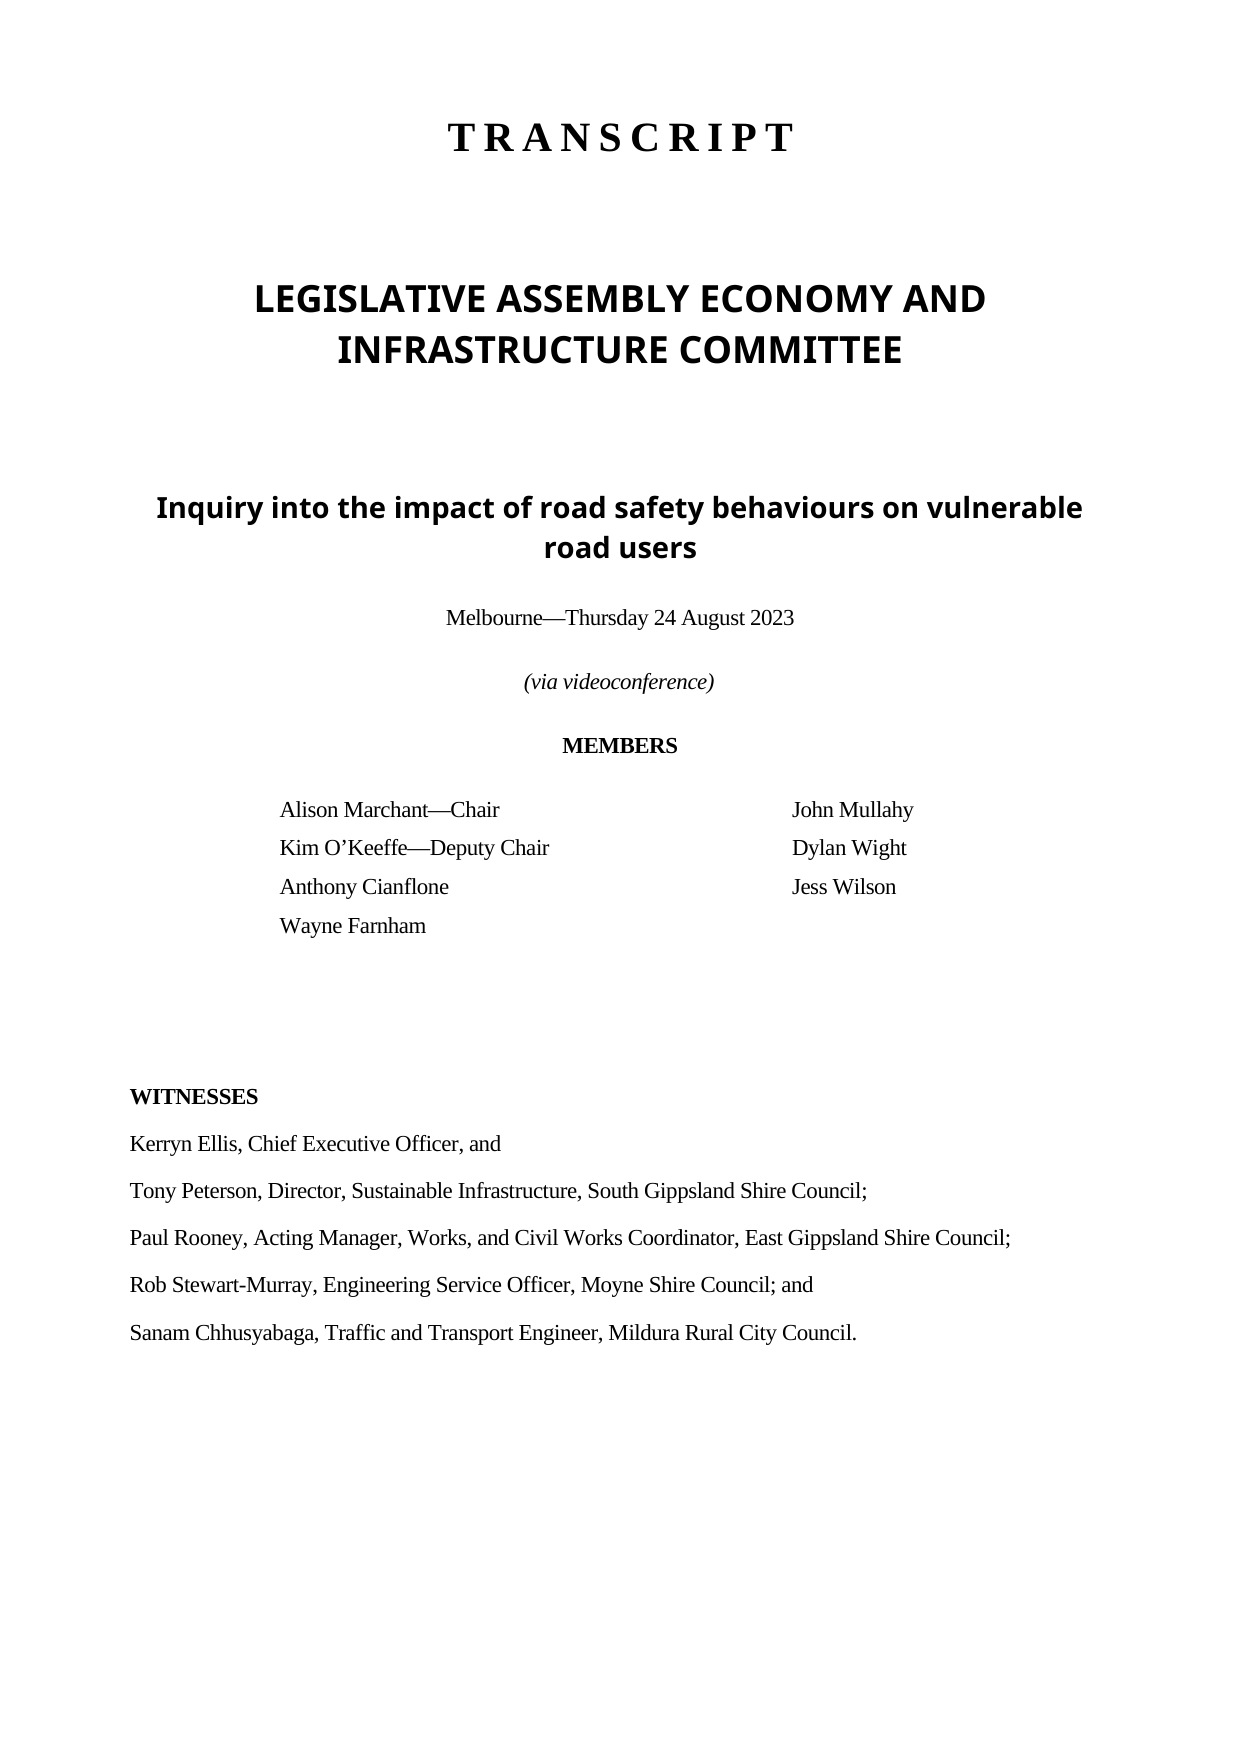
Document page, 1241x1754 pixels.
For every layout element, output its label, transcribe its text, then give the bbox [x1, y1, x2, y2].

text (via videoconference) [129, 668, 1111, 694]
text Inquiry into the impact of road safety behaviours on vulnerable road users [129, 487, 1111, 567]
text Paul Rooney, Acting Manager, Works, and Civil Works Coordinator, East Gippsland Shire Council; [129, 1224, 1111, 1251]
list Kim O’Keeffe—Deputy Chair Dylan Wight [279, 834, 1111, 861]
list Wayne Farnham [279, 912, 1111, 938]
text Sanam Chhusyabaga, Traffic and Transport Engineer, Mildura Rural City Council. [129, 1319, 1111, 1345]
text WITNESSES [129, 951, 1111, 1109]
list Anthony Cianflone Jess Wilson [279, 873, 1111, 900]
text TRANSCRIPT [129, 112, 1111, 160]
text Melbourne—Thursday 24 August 2023 [129, 604, 1111, 630]
text MEMBERS [129, 732, 1111, 758]
text Rob Stewart-Murray, Engineering Service Officer, Moyne Shire Council; and [129, 1272, 1111, 1298]
text Kerryn Ellis, Chief Executive Officer, and [129, 1130, 1111, 1156]
text Legislative Assembly Economy and Infrastructure Committee [129, 273, 1111, 375]
list Alison Marchant—Chair John Mullahy [279, 796, 1111, 822]
text Tony Peterson, Director, Sustainable Infrastructure, South Gippsland Shire Council; [129, 1177, 1111, 1203]
